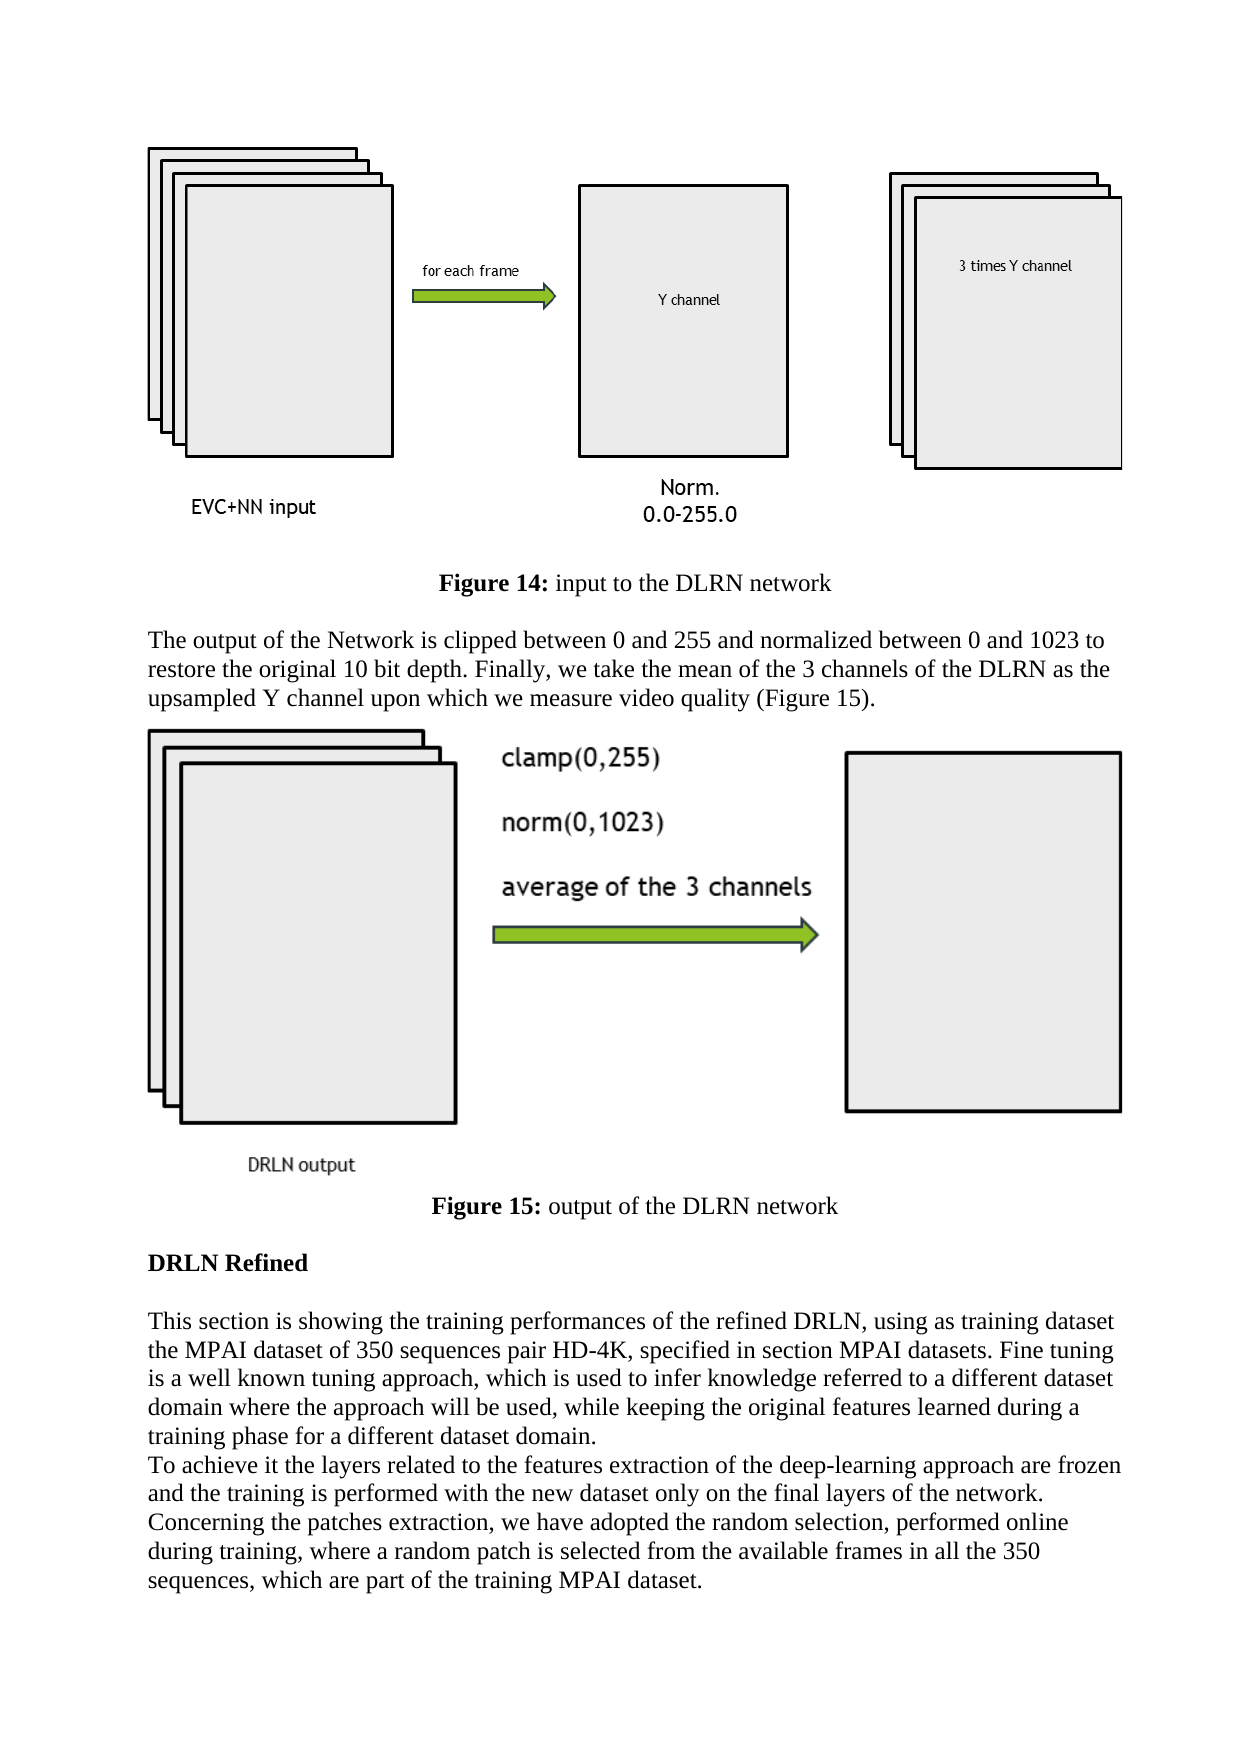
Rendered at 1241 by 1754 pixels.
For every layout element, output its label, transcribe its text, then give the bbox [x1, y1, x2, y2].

text This section is showing the training performances of the refined DRLN, using as training dataset the MPAI dataset of 350 sequences pair HD-4K, specified in section MPAI datasets. Fine tuning is a well known tuning approach, which is used to infer knowledge referred to a different dataset domain where the approach will be used, while keeping the original features learned during a training phase for a different dataset domain. [148, 1306, 1122, 1450]
text DRLN Refined [148, 1248, 1122, 1277]
picture [147, 147, 1123, 540]
text Figure 14: input to the DLRN network [148, 568, 1122, 597]
picture [147, 711, 1123, 1191]
text Figure 15: output of the DLRN network [148, 1191, 1122, 1220]
text To achieve it the layers related to the features extraction of the deep-learning approach are frozen and the training is performed with the new dataset only on the final layers of the network. [148, 1450, 1122, 1507]
text Concerning the patches extraction, we have adopted the random selection, performed online during training, where a random patch is selected from the available frames in all the 350 sequences, which are part of the training MPAI dataset. [148, 1507, 1122, 1593]
text The output of the Network is clipped between 0 and 255 and normalized between 0 and 1023 to restore the original 10 bit depth. Finally, we take the mean of the 3 channels of the DLRN as the upsampled Y channel upon which we measure video quality (Figure 15). [148, 626, 1122, 711]
